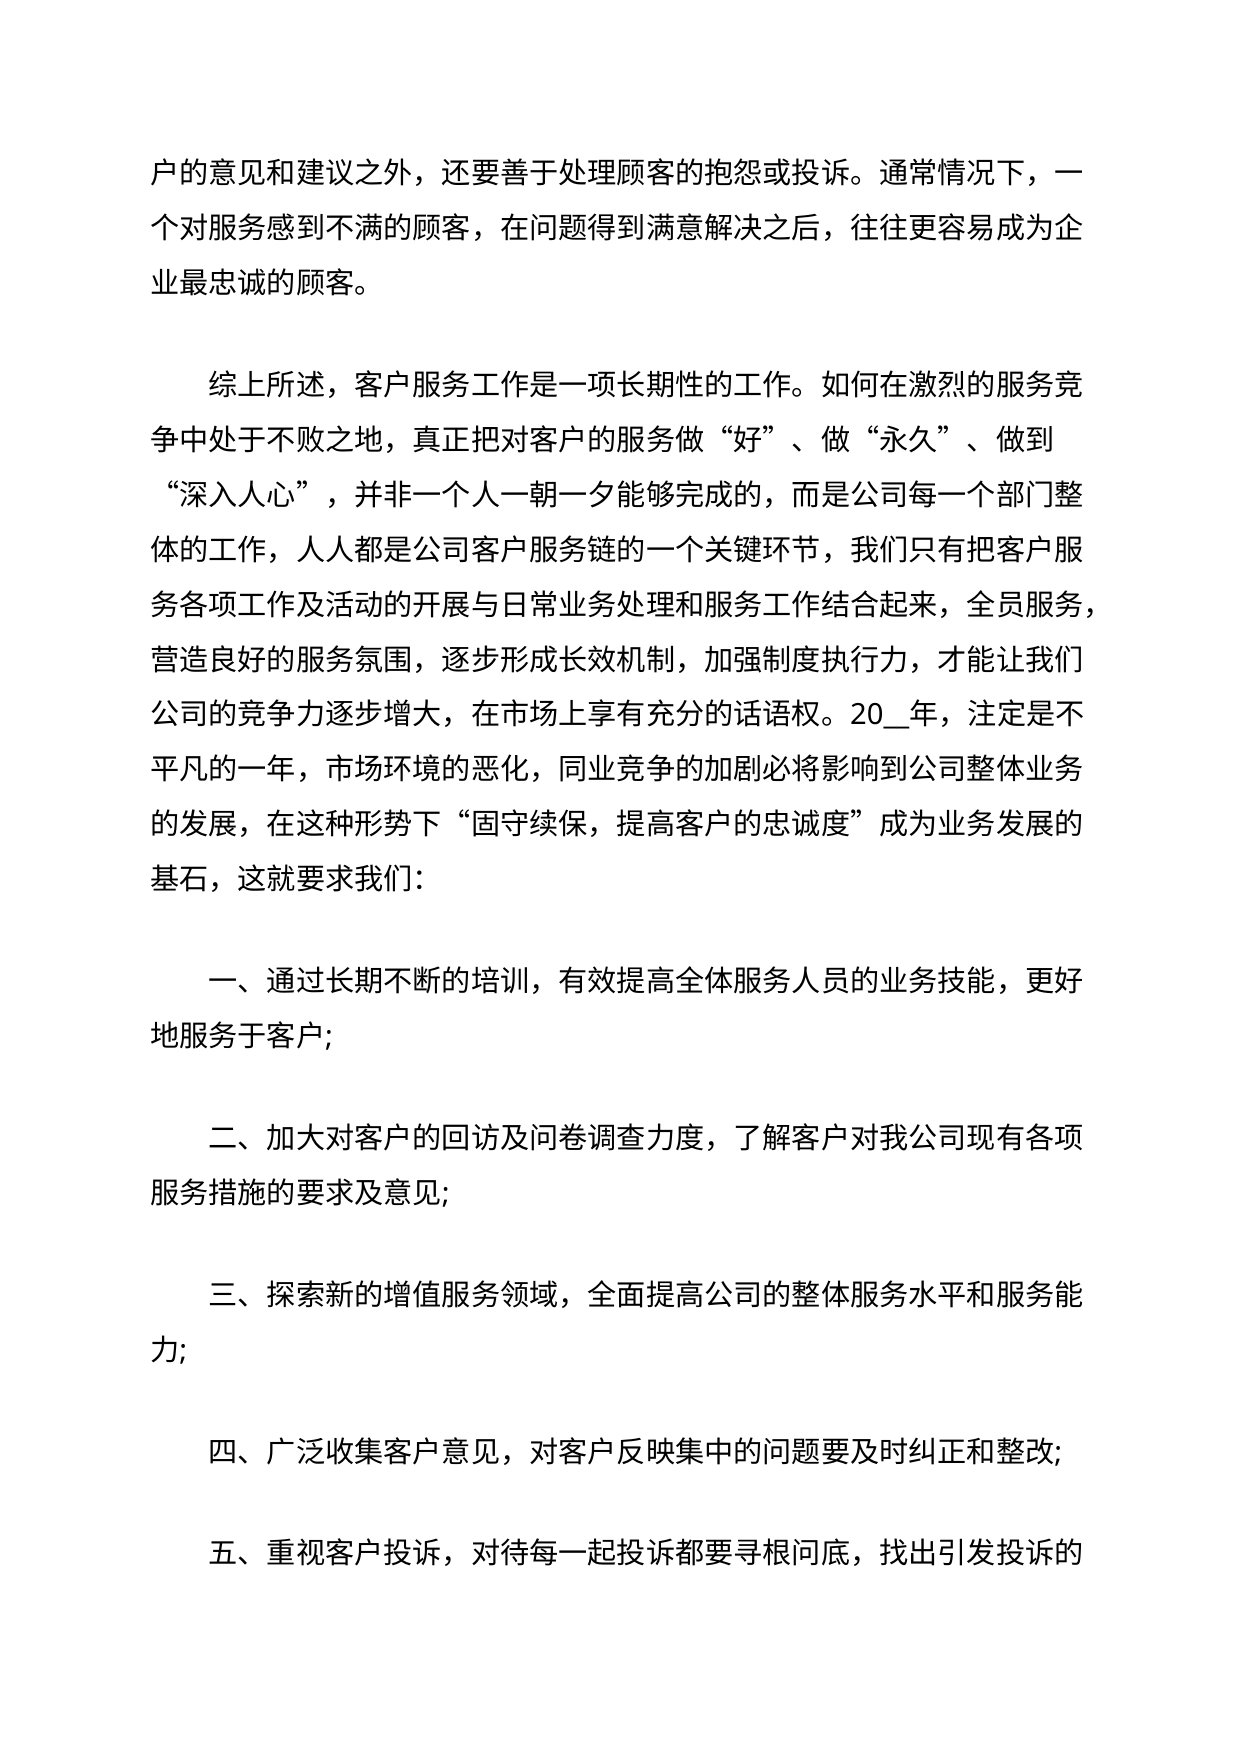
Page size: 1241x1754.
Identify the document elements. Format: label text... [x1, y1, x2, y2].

text 二、加大对客户的回访及问卷调查力度，了解客户对我公司现有各项服务措施的要求及意见; [150, 1114, 1090, 1212]
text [150, 150, 1090, 302]
text 一、通过长期不断的培训，有效提高全体服务人员的业务技能，更好地服务于客户; [150, 957, 1090, 1055]
text 四、广泛收集客户意见，对客户反映集中的问题要及时纠正和整改; [150, 1428, 1090, 1471]
text 三、探索新的增值服务领域，全面提高公司的整体服务水平和服务能力; [150, 1271, 1090, 1368]
text 综上所述，客户服务工作是一项长期性的工作。如何在激烈的服务竞争中处于不败之地，真正把对客户的服务做“好”、做“永久”、做到“深入人心”，并非一个人一朝一夕能够完成的，而是公司每一个部门整体的工作，人人都是公司客户服务链的一个关键环节，我们只有把客户服务各项工作及活动的开展与日常业务处理和服务工作结合起来，全员服务，营造良好的服务氛围，逐步形成长效机制，加强制度执行力，才能让我们公司的竞争力逐步增大，在市场上享有充分的话语权。20__年，注定是不平凡的一年，市场环境的恶化，同业竞争的加剧必将影响到公司整体业务的发展，在这种形势下“固守续保，提高客户的忠诚度”成为业务发展的基石，这就要求我们： [150, 362, 1090, 898]
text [150, 1530, 1090, 1572]
